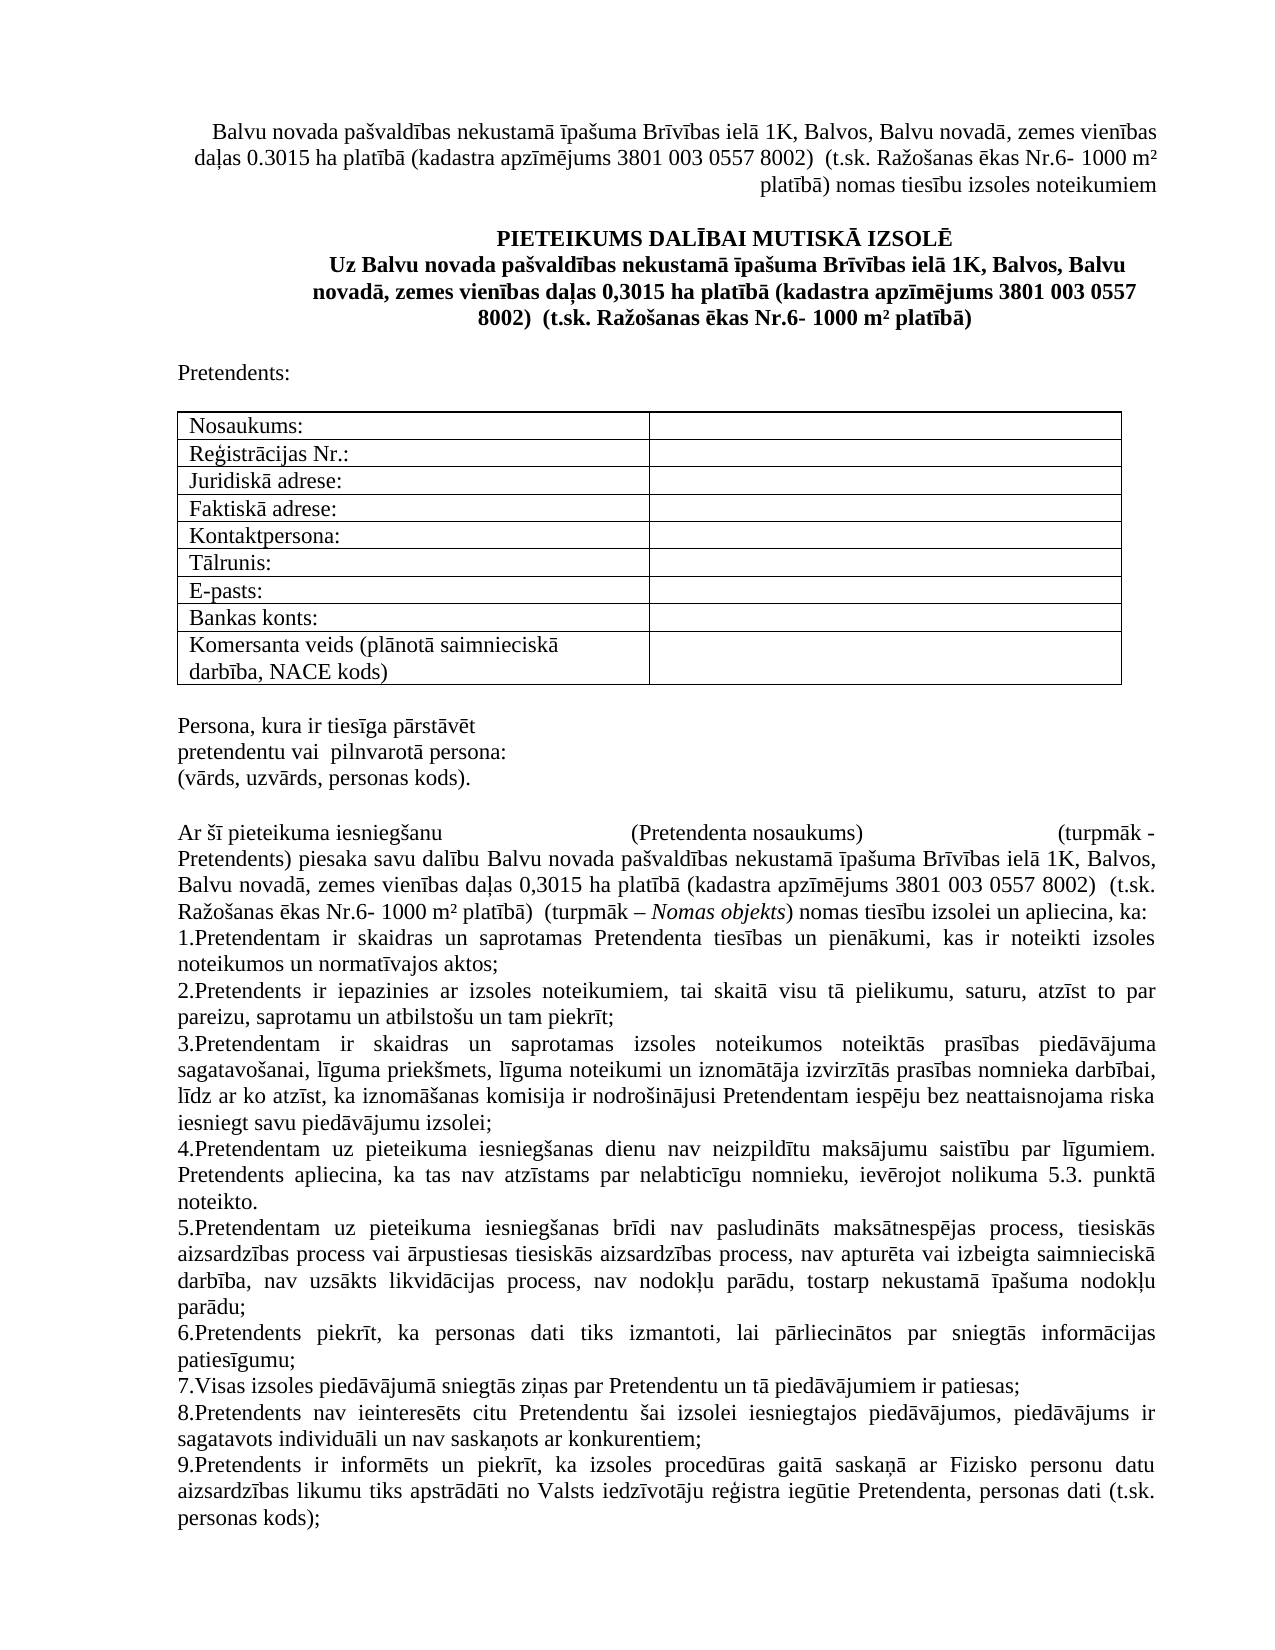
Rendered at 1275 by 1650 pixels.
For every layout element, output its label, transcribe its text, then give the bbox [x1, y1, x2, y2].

text Pretendents: [177, 359, 1157, 385]
text 7.Visas izsoles piedāvājumā sniegtās ziņas par Pretendentu un tā piedāvājumiem ir patiesas; [177, 1372, 1157, 1398]
table_cell [650, 549, 1121, 576]
table_header [650, 413, 1121, 439]
table_cell Bankas konts: [178, 604, 649, 631]
table_cell E-pasts: [178, 577, 649, 603]
text Balvu novada pašvaldības nekustamā īpašuma Brīvības ielā 1K, Balvos, Balvu novadā, zemes vienības daļas 0.3015 ha platībā (kadastra apzīmējums 3801 003 0557 8002) (t.sk. Ražošanas ēkas Nr.6- 1000 m² platībā) nomas tiesību izsoles noteikumiem [177, 118, 1157, 197]
table_cell [650, 495, 1121, 521]
text Ar šī pieteikuma iesniegšanu (Pretendenta nosaukums) (turpmāk - Pretendents) piesaka savu dalību Balvu novada pašvaldības nekustamā īpašuma Brīvības ielā 1K, Balvos, Balvu novadā, zemes vienības daļas 0,3015 ha platībā (kadastra apzīmējums 3801 003 0557 8002) (t.sk. Ražošanas ēkas Nr.6- 1000 m² platībā) (turpmāk – Nomas objekts) nomas tiesību izsolei un apliecina, ka: [177, 819, 1157, 924]
table_cell [650, 522, 1121, 548]
text 6.Pretendents piekrīt, ka personas dati tiks izmantoti, lai pārliecinātos par sniegtās informācijas patiesīgumu; [177, 1319, 1157, 1372]
table_cell [650, 577, 1121, 603]
table_header Nosaukums: [178, 413, 649, 439]
text 4.Pretendentam uz pieteikuma iesniegšanas dienu nav neizpildītu maksājumu saistību par līgumiem. Pretendents apliecina, ka tas nav atzīstams par nelabticīgu nomnieku, ievērojot nolikuma 5.3. punktā noteikto. [177, 1135, 1157, 1214]
table_cell [650, 467, 1121, 493]
text Persona, kura ir tiesīga pārstāvēt [177, 712, 1157, 738]
text PIETEIKUMS DALĪBAI MUTISKĀ IZSOLĒ [292, 225, 1157, 252]
table_cell Kontaktpersona: [178, 522, 649, 548]
text 2.Pretendents ir iepazinies ar izsoles noteikumiem, tai skaitā visu tā pielikumu, saturu, atzīst to par pareizu, saprotamu un atbilstošu un tam piekrīt; [177, 977, 1157, 1029]
table_cell Faktiskā adrese: [178, 495, 649, 521]
text 8.Pretendents nav ieinteresēts citu Pretendentu šai izsolei iesniegtajos piedāvājumos, piedāvājums ir sagatavots individuāli un nav saskaņots ar konkurentiem; [177, 1398, 1157, 1451]
table_cell Reģistrācijas Nr.: [178, 440, 649, 466]
table_cell Tālrunis: [178, 549, 649, 576]
table_cell [650, 632, 1121, 684]
table_cell [650, 440, 1121, 466]
text 9.Pretendents ir informēts un piekrīt, ka izsoles procedūras gaitā saskaņā ar Fizisko personu datu aizsardzības likumu tiks apstrādāti no Valsts iedzīvotāju reģistra iegūtie Pretendenta, personas dati (t.sk. personas kods); [177, 1451, 1157, 1530]
table_cell Komersanta veids (plānotā saimnieciskā darbība, NACE kods) [178, 632, 649, 684]
text Uz Balvu novada pašvaldības nekustamā īpašuma Brīvības ielā 1K, Balvos, Balvu novadā, zemes vienības daļas 0,3015 ha platībā (kadastra apzīmējums 3801 003 0557 8002) (t.sk. Ražošanas ēkas Nr.6- 1000 m² platībā) [292, 252, 1157, 331]
text pretendentu vai pilnvarotā persona: (vārds, uzvārds, personas kods). [177, 738, 1157, 791]
text 1.Pretendentam ir skaidras un saprotamas Pretendenta tiesības un pienākumi, kas ir noteikti izsoles noteikumos un normatīvajos aktos; [177, 924, 1157, 977]
text 3.Pretendentam ir skaidras un saprotamas izsoles noteikumos noteiktās prasības piedāvājuma sagatavošanai, līguma priekšmets, līguma noteikumi un iznomātāja izvirzītās prasības nomnieka darbībai, līdz ar ko atzīst, ka iznomāšanas komisija ir nodrošinājusi Pretendentam iespēju bez neattaisnojama riska iesniegt savu piedāvājumu izsolei; [177, 1029, 1157, 1135]
text 5.Pretendentam uz pieteikuma iesniegšanas brīdi nav pasludināts maksātnespējas process, tiesiskās aizsardzības process vai ārpustiesas tiesiskās aizsardzības process, nav apturēta vai izbeigta saimnieciskā darbība, nav uzsākts likvidācijas process, nav nodokļu parādu, tostarp nekustamā īpašuma nodokļu parādu; [177, 1214, 1157, 1319]
table_cell Juridiskā adrese: [178, 467, 649, 493]
table_cell [650, 604, 1121, 631]
